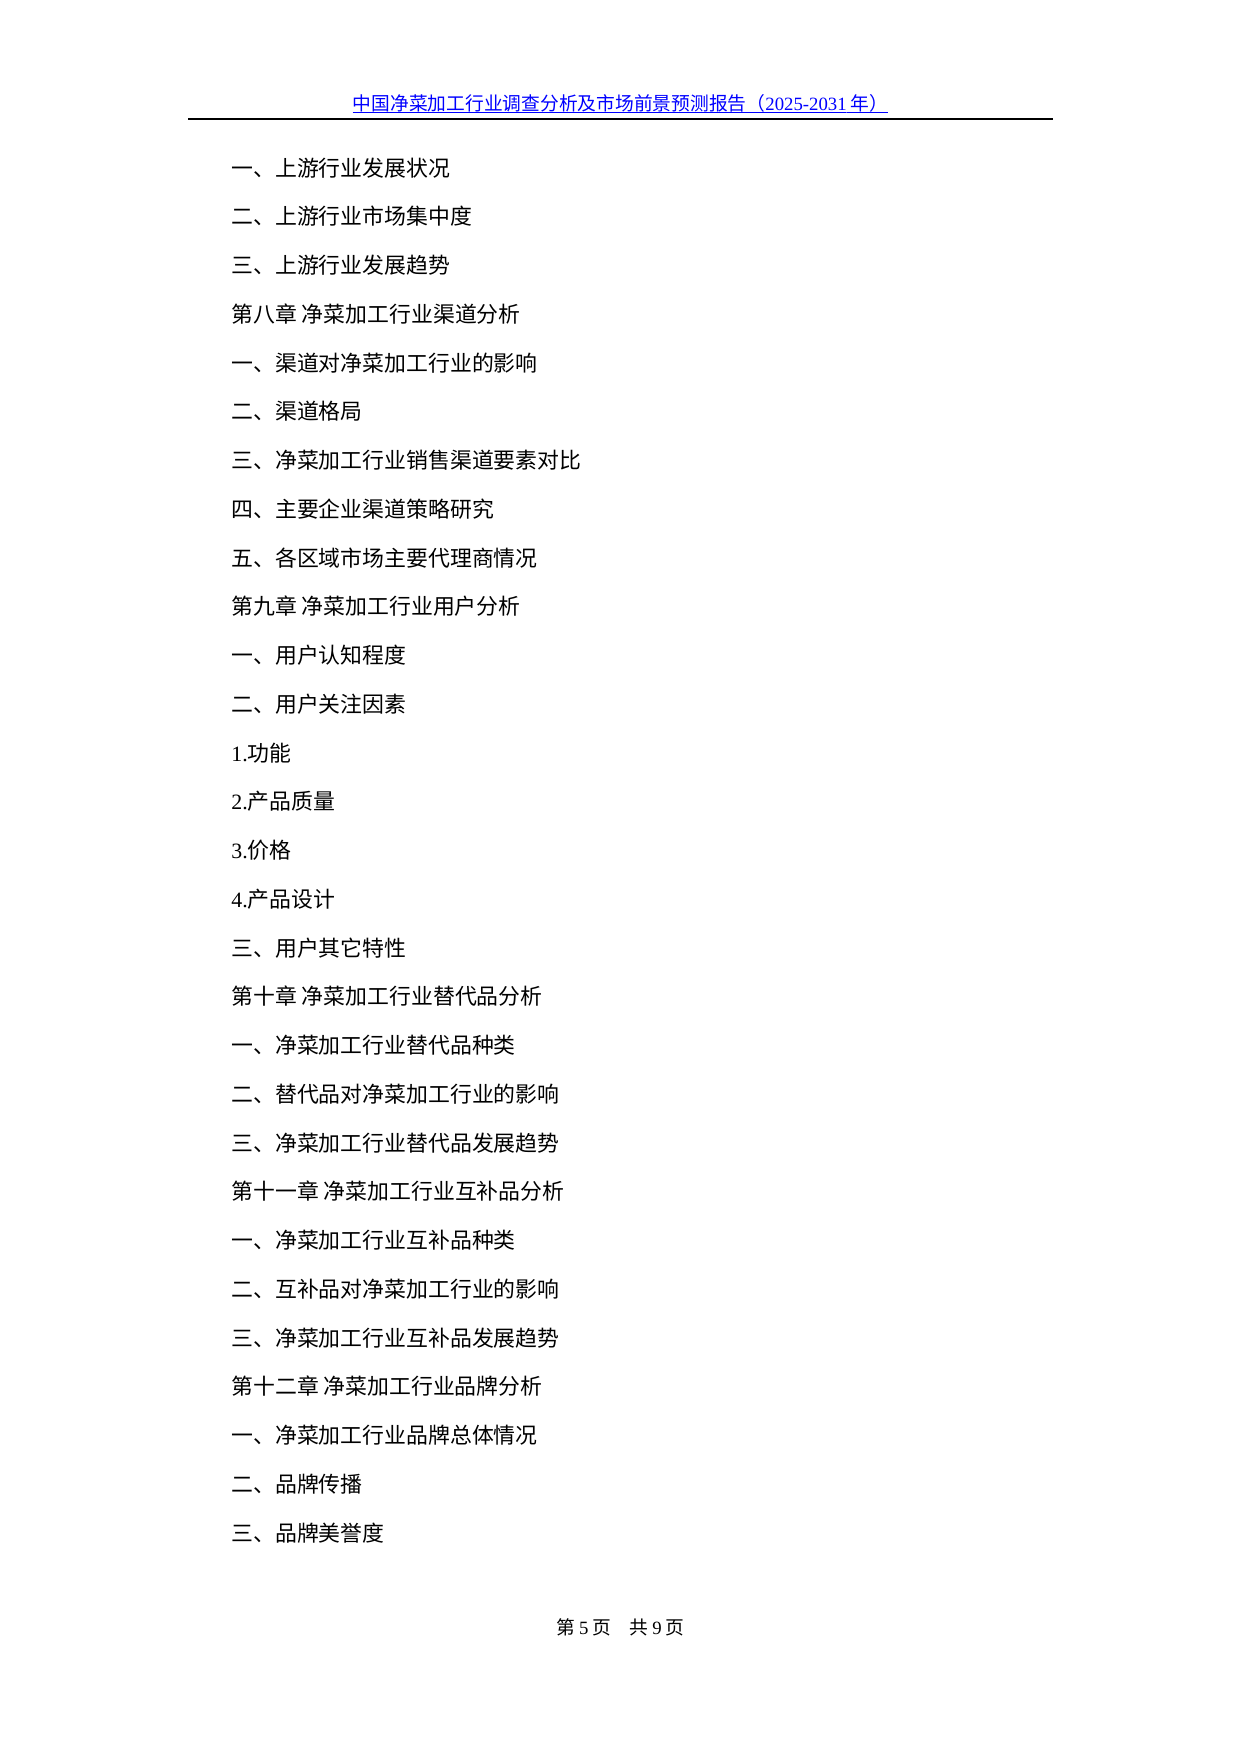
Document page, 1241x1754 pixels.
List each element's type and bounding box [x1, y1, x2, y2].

text [187, 150, 1053, 1548]
